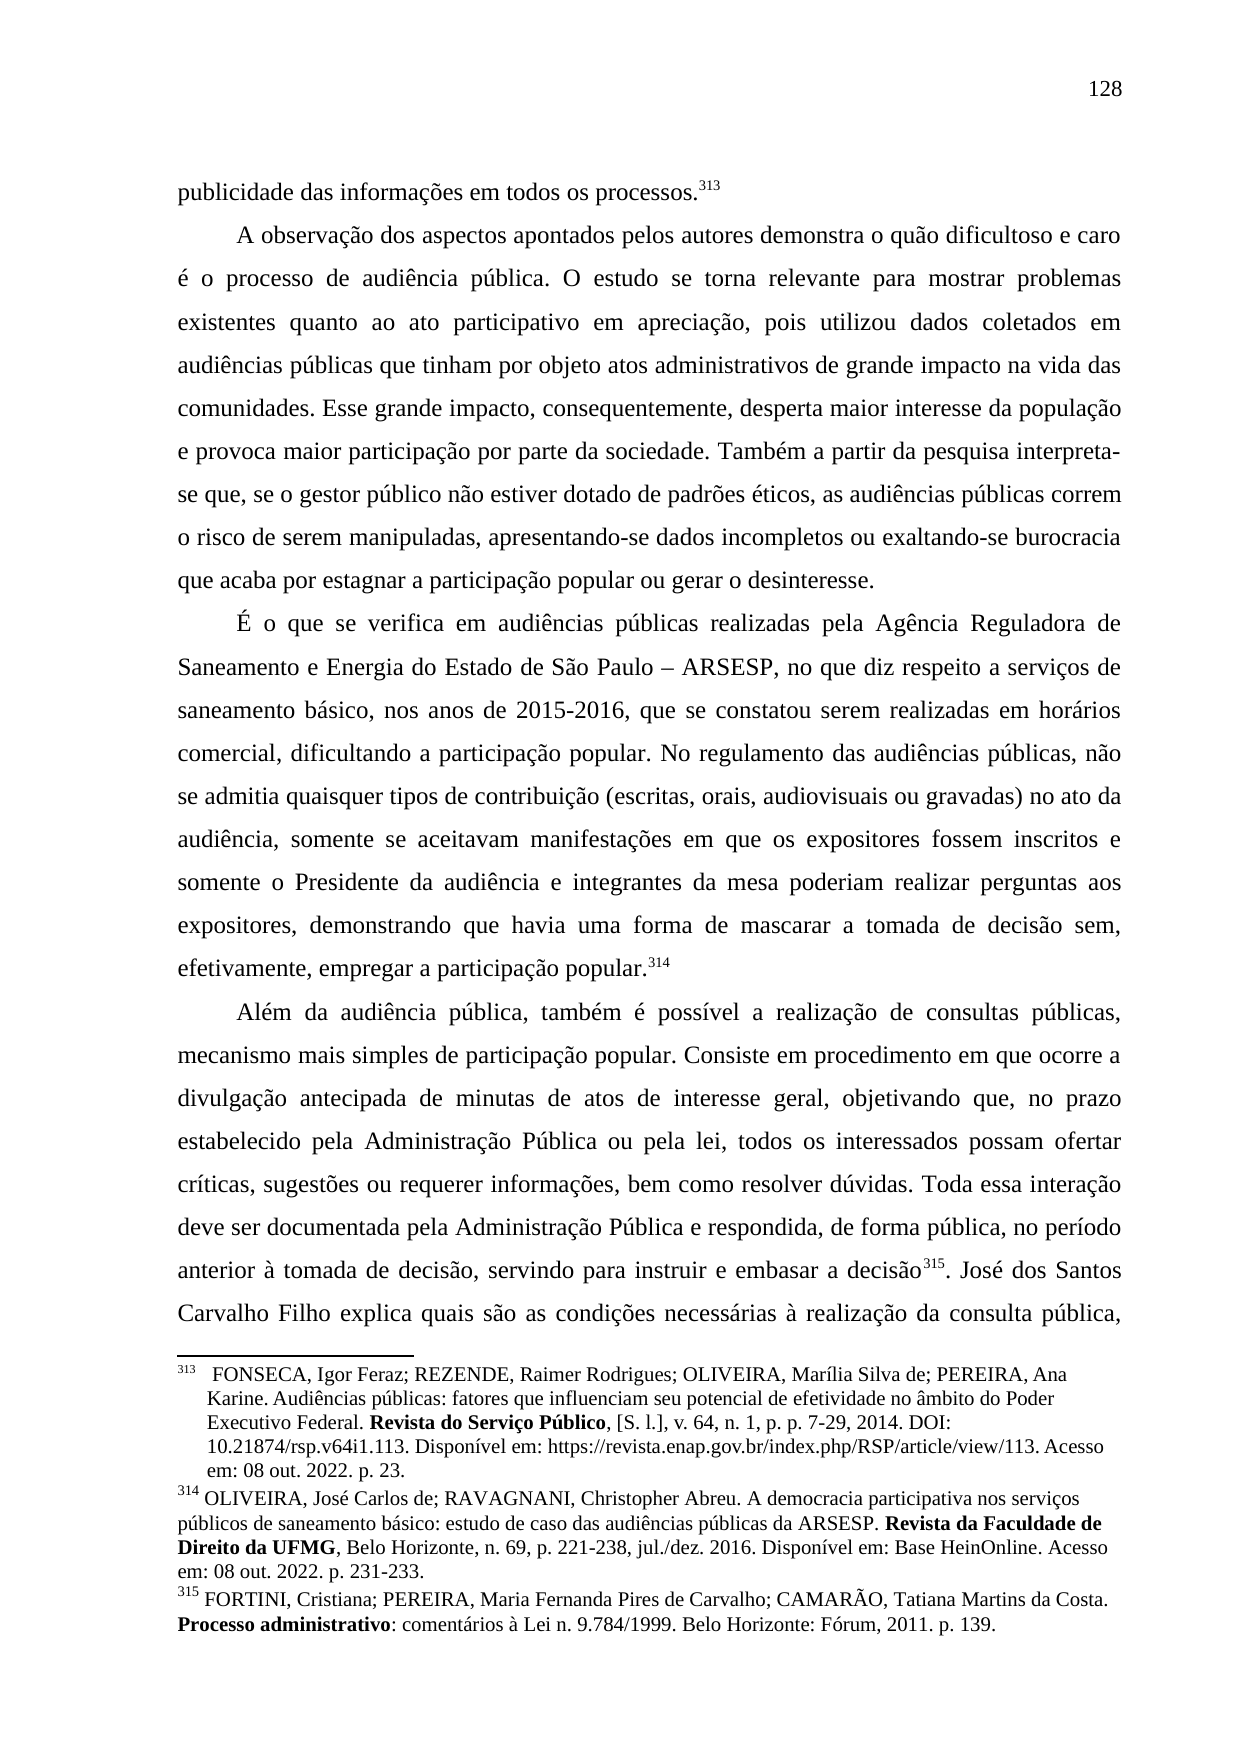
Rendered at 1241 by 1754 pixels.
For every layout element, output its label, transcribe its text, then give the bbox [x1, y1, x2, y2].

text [177, 997, 1122, 1327]
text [177, 177, 1122, 206]
text A observação dos aspectos apontados pelos autores demonstra o quão dificultoso e caro é o processo de audiência pública. O estudo se torna relevante para mostrar problemas existentes quanto ao ato participativo em apreciação, pois utilizou dados coletados em audiências públicas que tinham por objeto atos administrativos de grande impacto na vida das comunidades. Esse grande impacto, consequentemente, desperta maior interesse da população e provoca maior participação por parte da sociedade. Também a partir da pesquisa interpreta-se que, se o gestor público não estiver dotado de padrões éticos, as audiências públicas correm o risco de serem manipuladas, apresentando-se dados incompletos ou exaltando-se burocracia que acaba por estagnar a participação popular ou gerar o desinteresse. [177, 220, 1122, 594]
text É o que se verifica em audiências públicas realizadas pela Agência Reguladora de Saneamento e Energia do Estado de São Paulo – ARSESP, no que diz respeito a serviços de saneamento básico, nos anos de 2015-2016, que se constatou serem realizadas em horários comercial, dificultando a participação popular. No regulamento das audiências públicas, não se admitia quaisquer tipos de contribuição (escritas, orais, audiovisuais ou gravadas) no ato da audiência, somente se aceitavam manifestações em que os expositores fossem inscritos e somente o Presidente da audiência e integrantes da mesa poderiam realizar perguntas aos expositores, demonstrando que havia uma forma de mascarar a tomada de decisão sem, efetivamente, empregar a participação popular. [177, 608, 1122, 982]
